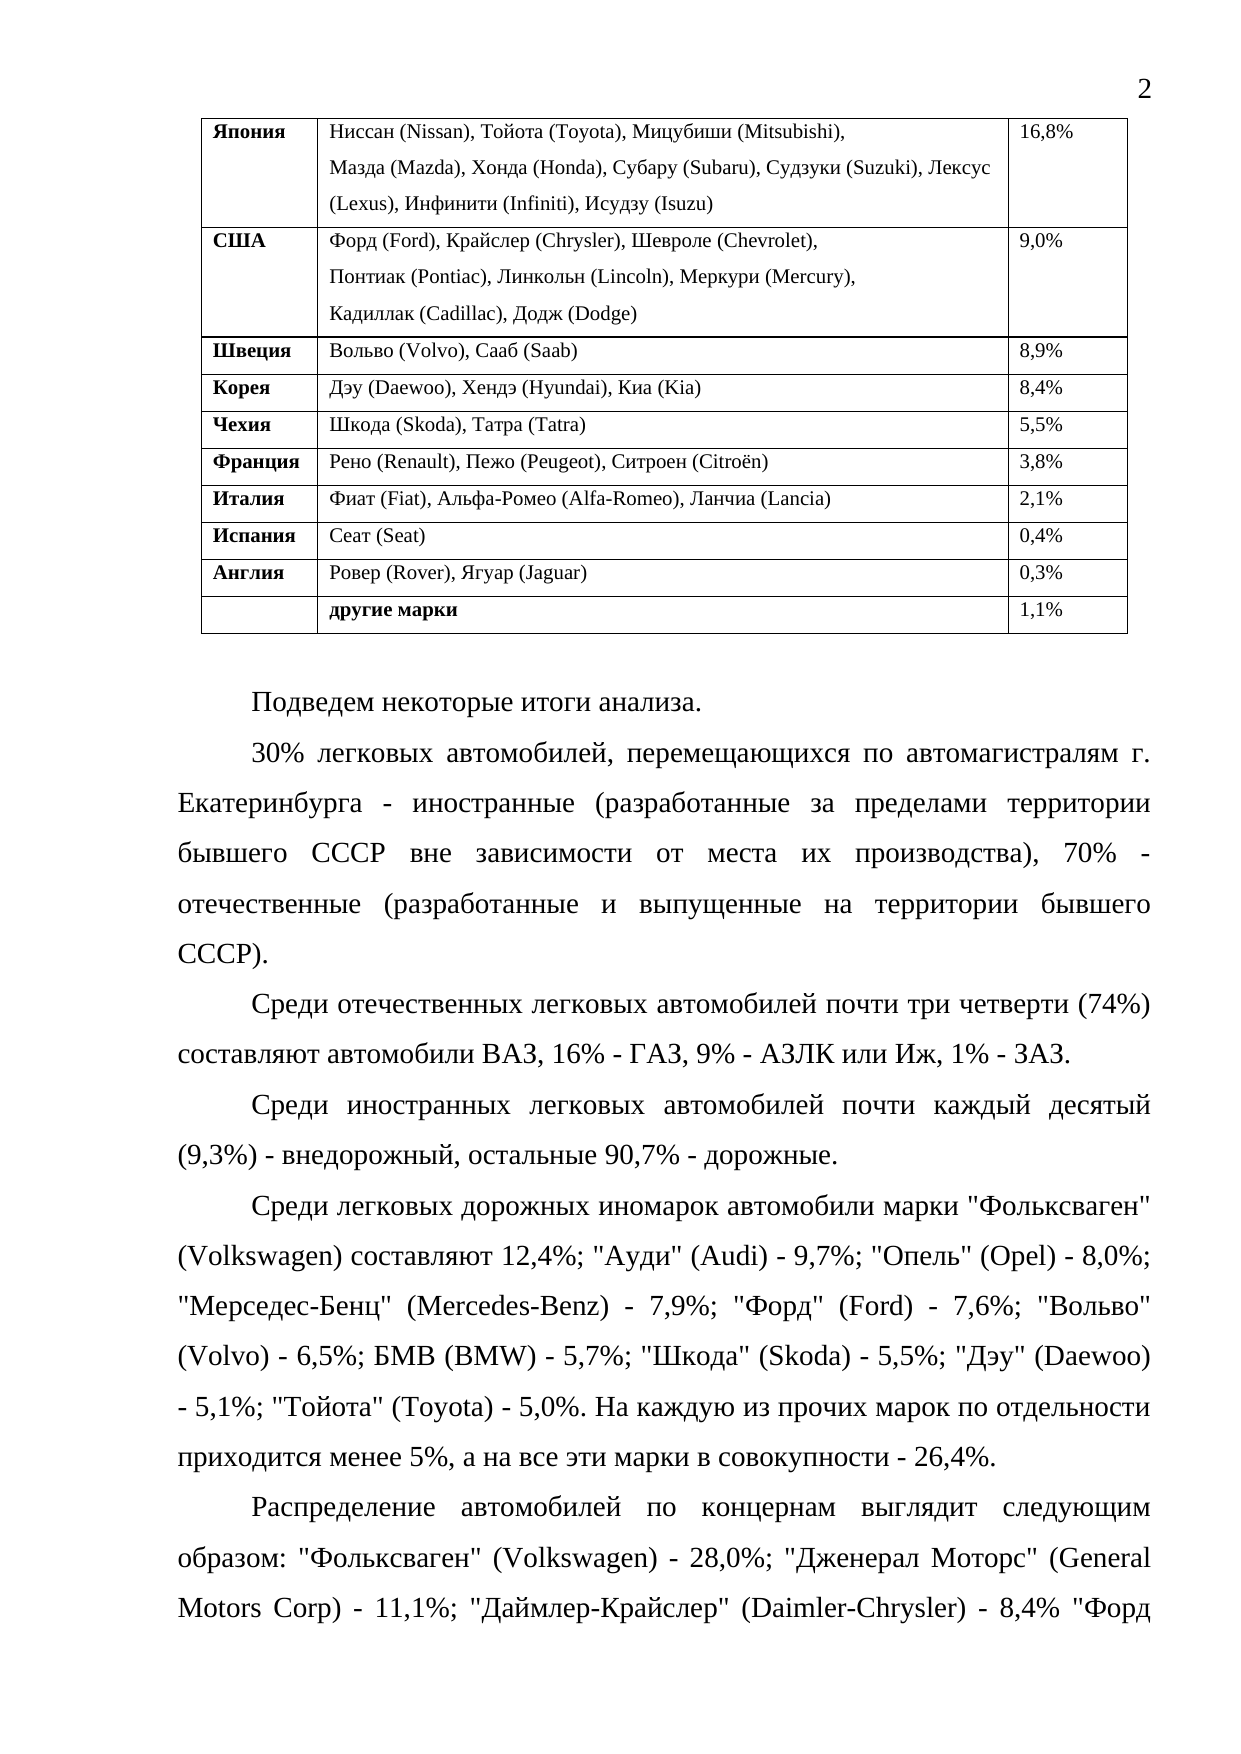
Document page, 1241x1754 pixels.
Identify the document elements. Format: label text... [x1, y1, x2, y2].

text 30% легковых автомобилей, перемещающихся по автомагистралям г. Екатеринбурга - иностранные (разработанные за пределами территории бывшего СССР вне зависимости от места их производства), 70% - отечественные (разработанные и выпущенные на территории бывшего СССР). [177, 735, 1152, 969]
table_cell другие марки [318, 597, 1008, 633]
table_cell США [202, 228, 317, 336]
table_cell Италия [202, 486, 317, 522]
table_cell Форд (Ford), Крайслер (Chrysler), Шевроле (Chevrolet), Понтиак (Pontiac), Линкольн (Lincoln), Меркури (Mercury), Кадиллак (Cadillac), Додж (Dodge) [318, 228, 1008, 336]
table_cell 2,1% [1009, 486, 1127, 522]
table_cell 1,1% [1009, 597, 1127, 633]
text Среди легковых дорожных иномарок автомобили марки "Фольксваген" (Volkswagen) составляют 12,4%; "Ауди" (Audi) - 9,7%; "Опель" (Opel) - 8,0%; "Мерседес-Бенц" (Mercedes-Benz) - 7,9%; "Форд" (Ford) - 7,6%; "Вольво" (Volvo) - 6,5%; БМВ (BMW) - 5,7%; "Шкода" (Skoda) - 5,5%; "Дэу" (Daewoo) - 5,1%; "Тойота" (Toyota) - 5,0%. На каждую из прочих марок по отдельности приходится менее 5%, а на все эти марки в совокупности - 26,4%. [177, 1188, 1152, 1473]
table_cell [202, 597, 317, 633]
table_cell 8,4% [1009, 375, 1127, 411]
text Среди отечественных легковых автомобилей почти три четверти (74%) составляют автомобили ВАЗ, 16% - ГАЗ, 9% - АЗЛК или Иж, 1% - ЗАЗ. [177, 986, 1152, 1070]
table_cell Шкода (Skoda), Татра (Tatra) [318, 412, 1008, 448]
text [177, 1489, 1152, 1624]
table_cell Чехия [202, 412, 317, 448]
table_cell Ровер (Rover), Ягуар (Jaguar) [318, 560, 1008, 596]
table_cell Испания [202, 523, 317, 559]
table_cell 5,5% [1009, 412, 1127, 448]
table_cell 16,8% [1009, 119, 1127, 227]
text Среди иностранных легковых автомобилей почти каждый десятый (9,3%) - внедорожный, остальные 90,7% - дорожные. [177, 1087, 1152, 1171]
table_cell Фиат (Fiat), Альфа-Ромео (Alfa-Romeo), Ланчиа (Lancia) [318, 486, 1008, 522]
table_cell Ниссан (Nissan), Тойота (Toyota), Мицубиши (Mitsubishi), Мазда (Mazda), Хонда (Honda), Субару (Subaru), Судзуки (Suzuki), Лексус (Lexus), Инфинити (Infiniti), Исудзу (Isuzu) [318, 119, 1008, 227]
table_cell 3,8% [1009, 449, 1127, 485]
table_cell Англия [202, 560, 317, 596]
table_cell Дэу (Daewoo), Хендэ (Hyundai), Киа (Kia) [318, 375, 1008, 411]
table_cell 8,9% [1009, 338, 1127, 373]
text Подведем некоторые итоги анализа. [177, 684, 1152, 718]
table_cell Швеция [202, 338, 317, 373]
table_cell Сеат (Seat) [318, 523, 1008, 559]
table_cell 0,4% [1009, 523, 1127, 559]
table_cell Япония [202, 119, 317, 227]
table_cell Корея [202, 375, 317, 411]
table_cell Франция [202, 449, 317, 485]
table_cell 0,3% [1009, 560, 1127, 596]
table_cell Вольво (Volvo), Сааб (Saab) [318, 338, 1008, 373]
table_cell Рено (Renault), Пежо (Peugeot), Ситроен (Citroёn) [318, 449, 1008, 485]
table_cell 9,0% [1009, 228, 1127, 336]
